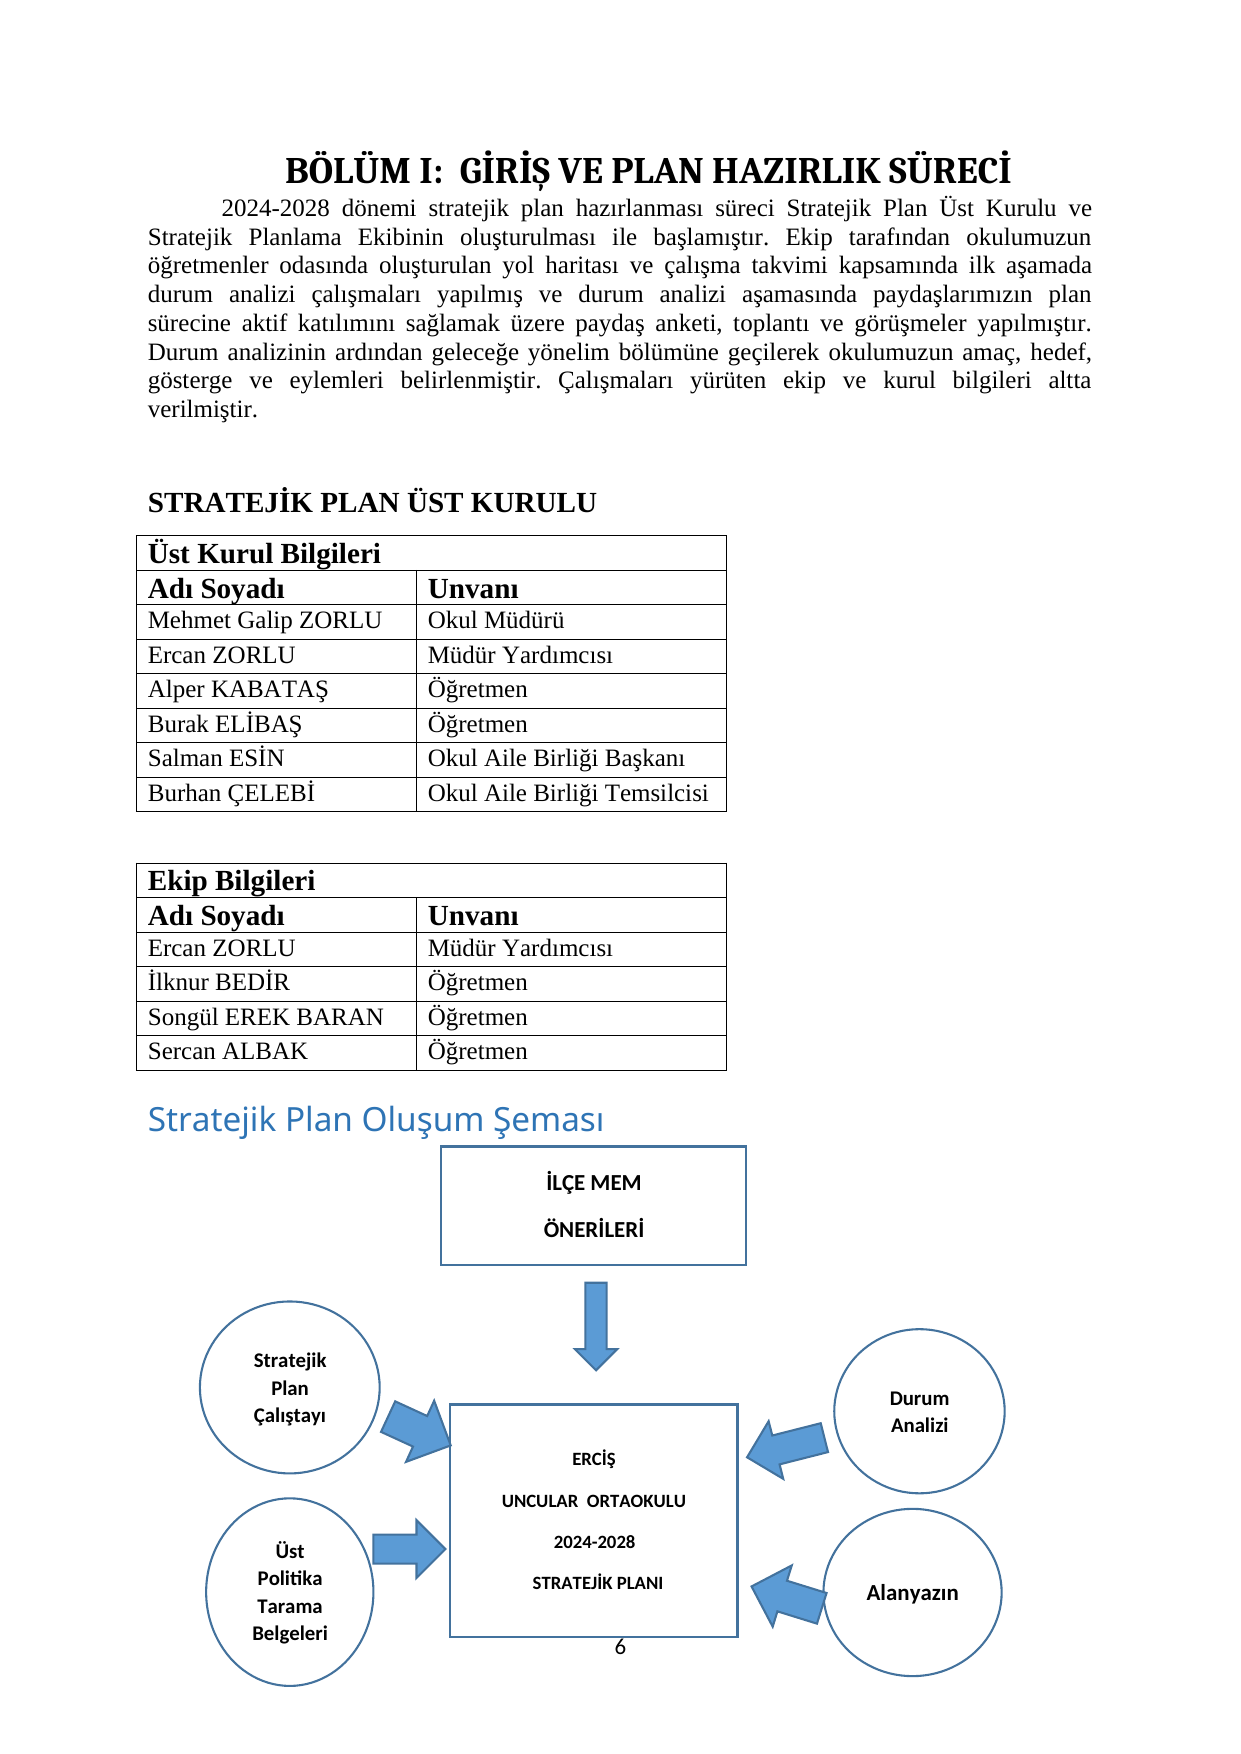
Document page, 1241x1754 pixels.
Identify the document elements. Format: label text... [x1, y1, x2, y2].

table_cell Mehmet Galip ZORLU [137, 605, 416, 639]
text BÖLÜM I: GİRİŞ VE PLAN HAZIRLIK SÜRECİ [285, 150, 1093, 193]
table_cell Unvanı [417, 571, 726, 604]
table_cell Adı Soyadı [137, 898, 416, 932]
table_header Ekip Bilgileri [137, 864, 726, 897]
table_cell İlknur BEDİR [137, 967, 416, 1001]
table_cell Sercan ALBAK [137, 1036, 416, 1070]
table_cell Öğretmen [417, 674, 726, 708]
subtitle Stratejik Plan Oluşum Şeması [148, 1096, 1093, 1141]
table_cell Burhan ÇELEBİ [137, 778, 416, 811]
table_cell Salman ESİN [137, 743, 416, 777]
table_cell Okul Aile Birliği Temsilcisi [417, 778, 726, 811]
table_cell Öğretmen [417, 1002, 726, 1035]
table_cell Burak ELİBAŞ [137, 709, 416, 742]
table_cell Okul Aile Birliği Başkanı [417, 743, 726, 777]
table_cell Alper KABATAŞ [137, 674, 416, 708]
text STRATEJİK PLAN ÜST KURULU [148, 485, 1093, 518]
table_cell Unvanı [417, 898, 726, 932]
table_cell Songül EREK BARAN [137, 1002, 416, 1035]
table_cell Öğretmen [417, 967, 726, 1001]
table_cell Müdür Yardımcısı [417, 640, 726, 673]
table_cell Öğretmen [417, 1036, 726, 1070]
text 2024-2028 dönemi stratejik plan hazırlanması süreci Stratejik Plan Üst Kurulu ve Stratejik Planlama Ekibinin oluşturulması ile başlamıştır. Ekip tarafından okulumuzun öğretmenler odasında oluşturulan yol haritası ve çalışma takvimi kapsamında ilk aşamada durum analizi çalışmaları yapılmış ve durum analizi aşamasında paydaşlarımızın plan sürecine aktif katılımını sağlamak üzere paydaş anketi, toplantı ve görüşmeler yapılmıştır. Durum analizinin ardından geleceğe yönelim bölümüne geçilerek okulumuzun amaç, hedef, gösterge ve eylemleri belirlenmiştir. Çalışmaları yürüten ekip ve kurul bilgileri altta verilmiştir. [148, 193, 1093, 423]
table_header Üst Kurul Bilgileri [137, 536, 726, 570]
table_cell Öğretmen [417, 709, 726, 742]
table_cell Müdür Yardımcısı [417, 933, 726, 966]
table_cell Ercan ZORLU [137, 640, 416, 673]
table_cell Okul Müdürü [417, 605, 726, 639]
table_cell Adı Soyadı [137, 571, 416, 604]
table_cell Ercan ZORLU [137, 933, 416, 966]
